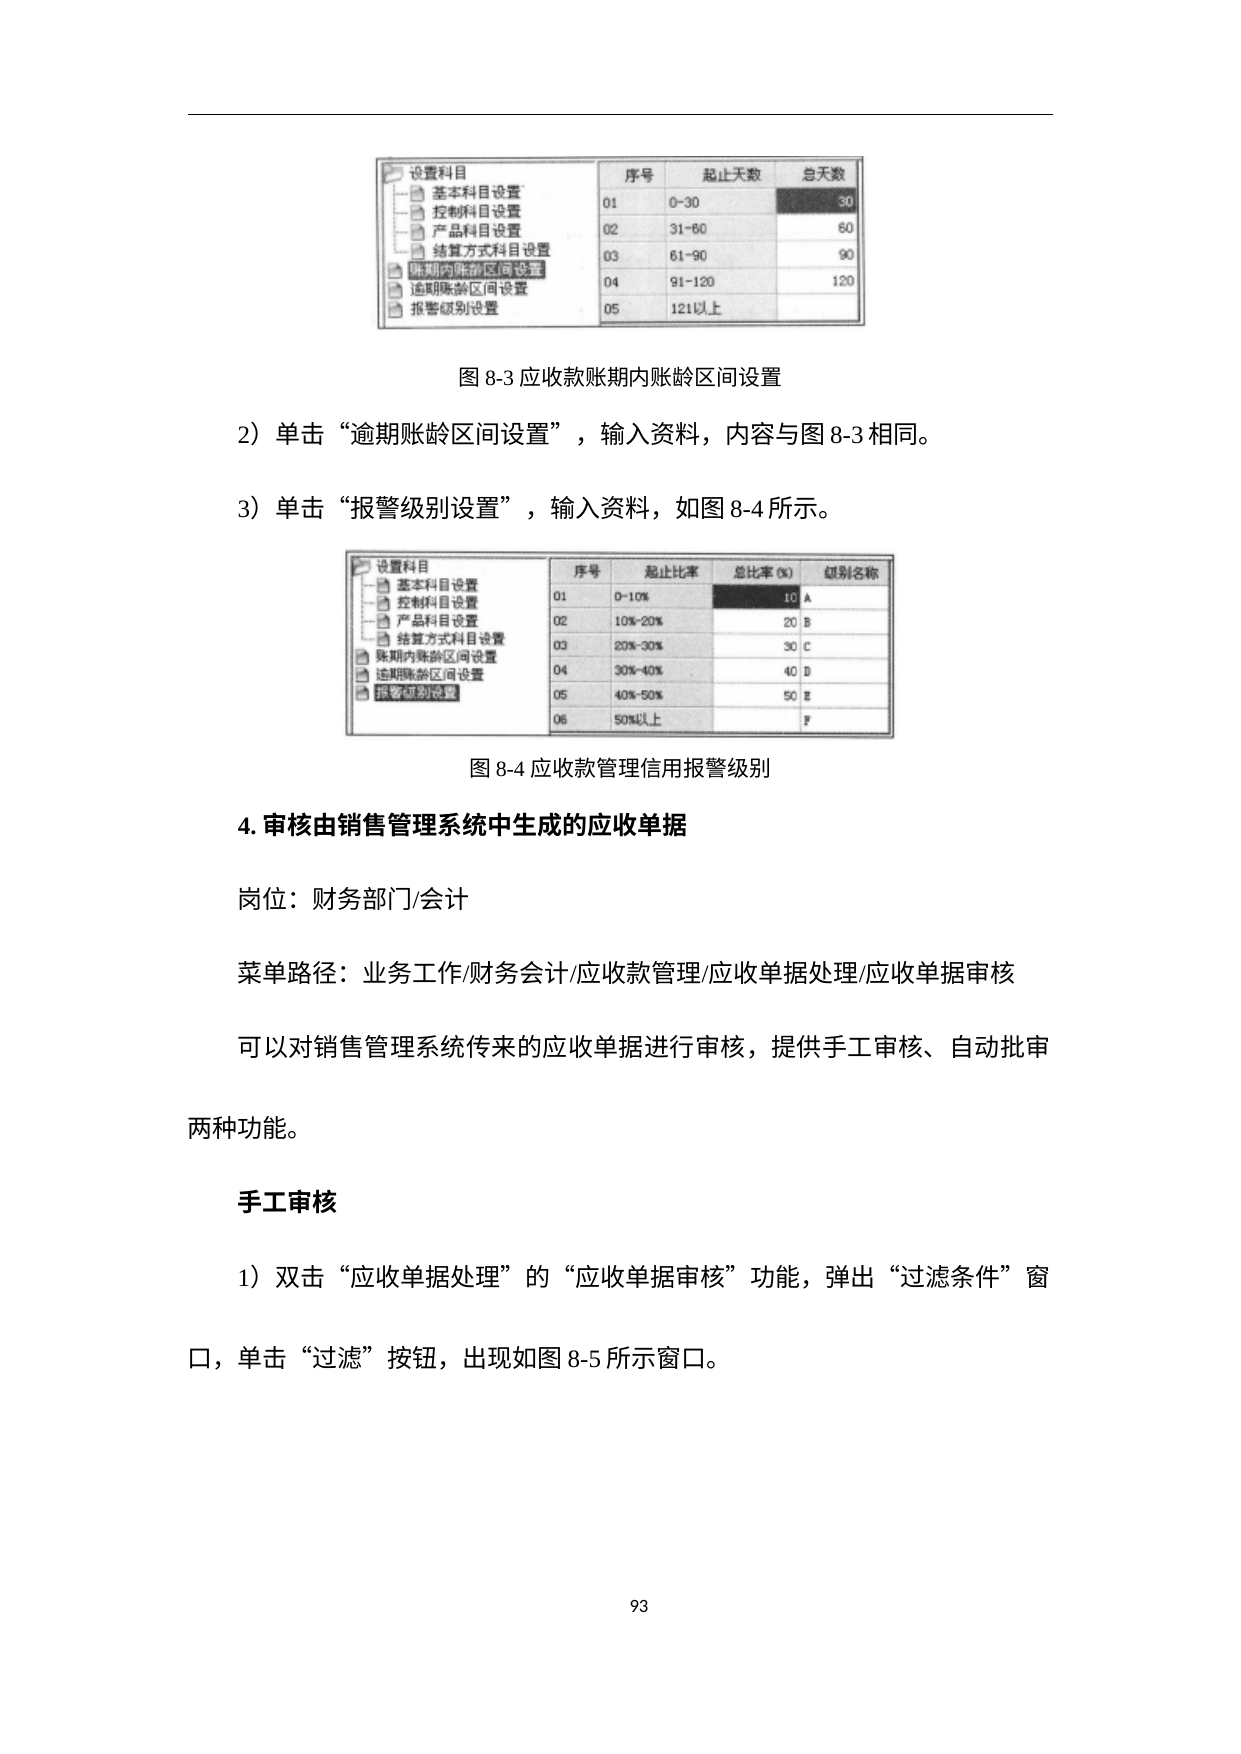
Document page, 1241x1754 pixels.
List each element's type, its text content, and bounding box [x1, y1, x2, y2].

picture [371, 156, 870, 331]
text 手工审核 [187, 1168, 1053, 1233]
text 3）单击“报警级别设置”，输入资料，如图8-4所示。 [187, 474, 1053, 539]
text 图8-3 应收款账期内账龄区间设置 [187, 359, 1053, 392]
text 可以对销售管理系统传来的应收单据进行审核，提供手工审核、自动批审两种功能。 [187, 1013, 1053, 1159]
subtitle 4. 审核由销售管理系统中生成的应收单据 [187, 791, 1053, 856]
text 图8-4 应收款管理信用报警级别 [187, 751, 1053, 783]
text 1）双击“应收单据处理”的“应收单据审核”功能，弹出“过滤条件”窗口，单击“过滤”按钮，出现如图8-5所示窗口。 [187, 1243, 1053, 1389]
picture [342, 548, 899, 741]
text 岗位：财务部门/会计 [187, 865, 1053, 930]
text 菜单路径：业务工作/财务会计/应收款管理/应收单据处理/应收单据审核 [187, 939, 1053, 1004]
text 2）单击“逾期账龄区间设置”，输入资料，内容与图8-3相同。 [187, 400, 1053, 465]
